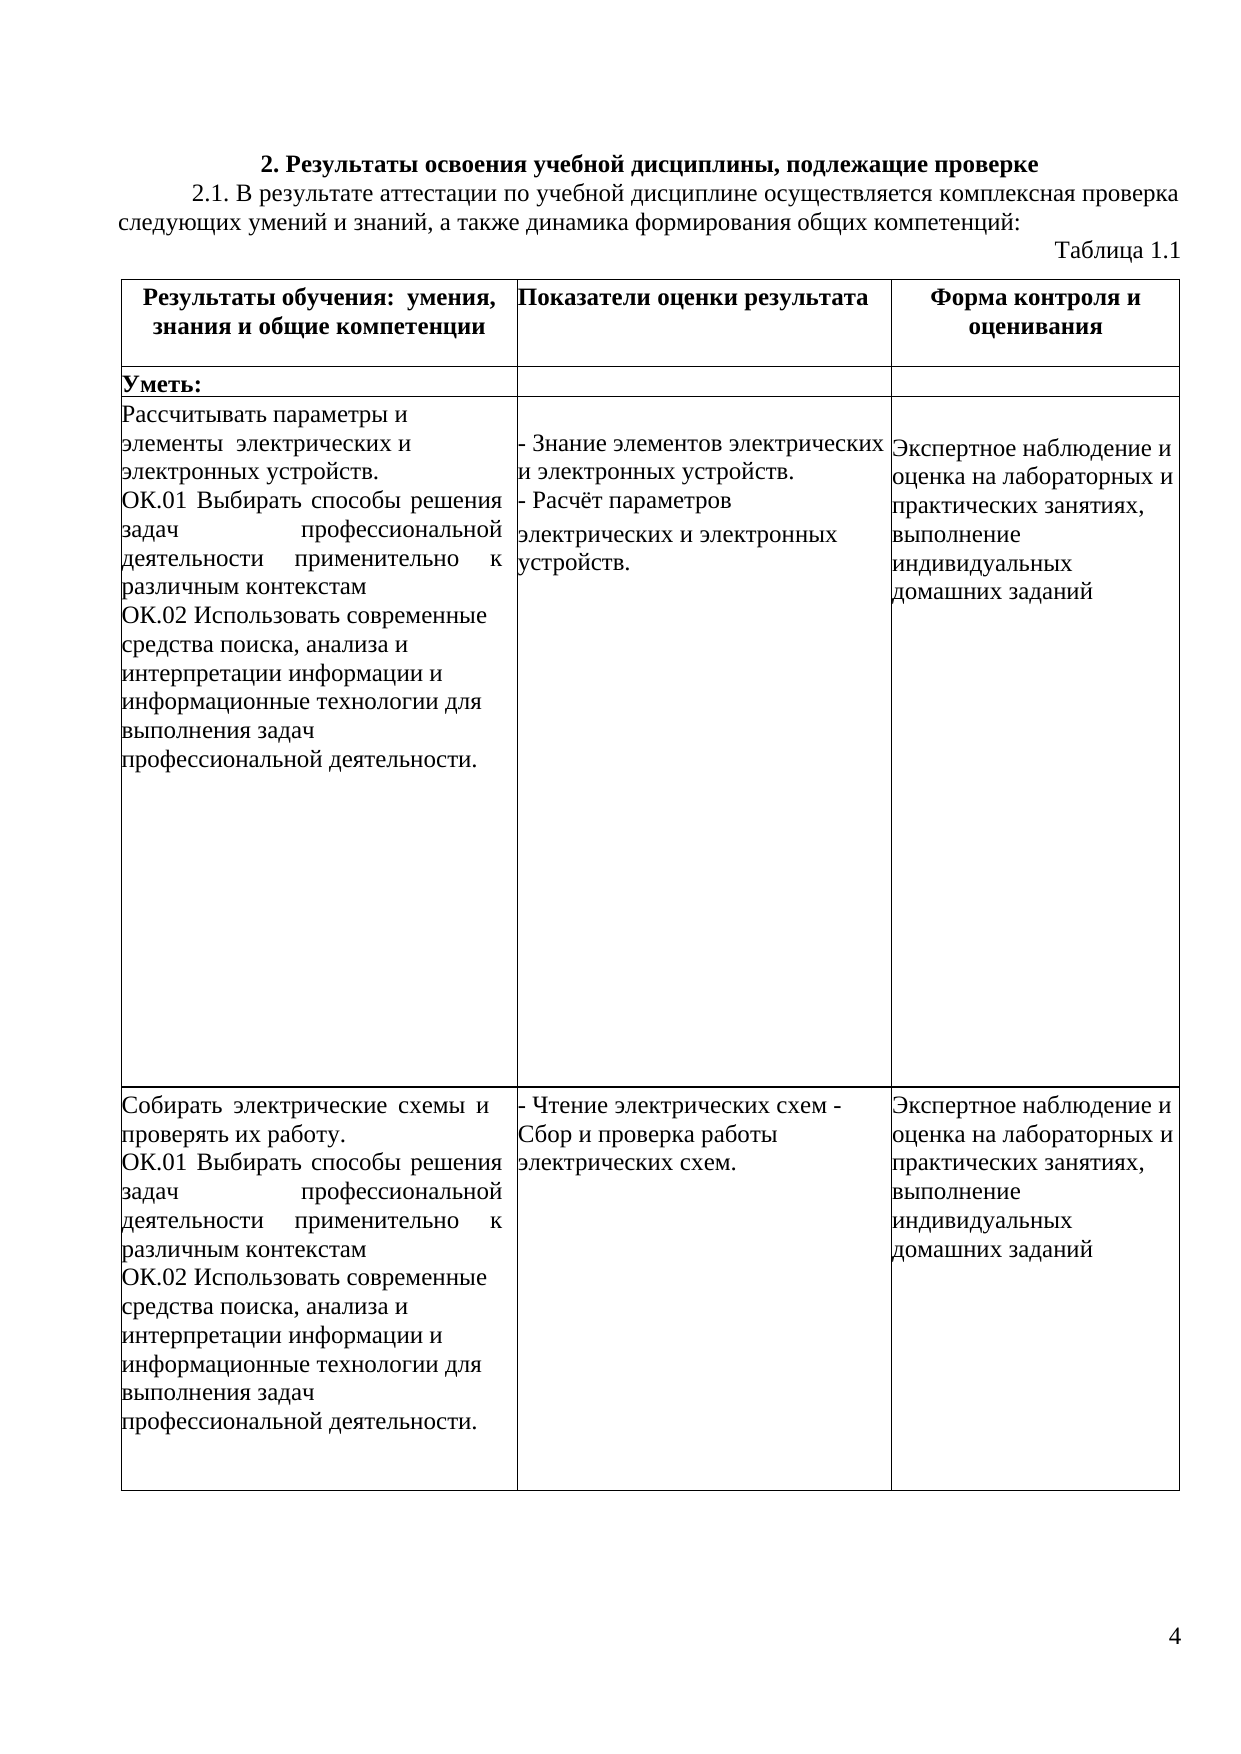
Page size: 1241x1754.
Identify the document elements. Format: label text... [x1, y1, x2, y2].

table_cell - Знание элементов электрических и электронных устройств. - Расчёт параметров электрических и электронных устройств. [518, 397, 891, 1086]
table_cell [892, 367, 1179, 396]
table_cell Уметь: [122, 367, 517, 396]
text Таблица 1.1 [118, 236, 1181, 264]
table_header Показатели оценки результата [518, 280, 891, 366]
table_header Форма контроля и оценивания [892, 280, 1179, 366]
table_cell - Чтение электрических схем - Сбор и проверка работы электрических схем. [518, 1088, 891, 1490]
table_cell Собирать электрические схемы и проверять их работу. ОК.01 Выбирать способы решения задач профессиональной деятельности применительно к различным контекстам ОК.02 Использовать современные средства поиска, анализа и интерпретации информации и информационные технологии для выполнения задач профессиональной деятельности. [122, 1088, 517, 1490]
table_cell Экспертное наблюдение и оценка на лабораторных и практических занятиях, выполнение индивидуальных домашних заданий [892, 397, 1179, 1086]
table_cell [518, 367, 891, 396]
table_cell Экспертное наблюдение и оценка на лабораторных и практических занятиях, выполнение индивидуальных домашних заданий [892, 1088, 1179, 1490]
text 2.1. В результате аттестации по учебной дисциплине осуществляется комплексная проверка следующих умений и знаний, а также динамика формирования общих компетенций: [118, 178, 1181, 236]
table_cell Рассчитывать параметры и элементы электрических и электронных устройств. ОК.01 Выбирать способы решения задач профессиональной деятельности применительно к различным контекстам ОК.02 Использовать современные средства поиска, анализа и интерпретации информации и информационные технологии для выполнения задач профессиональной деятельности. [122, 397, 517, 1086]
table_header Результаты обучения: умения, знания и общие компетенции [122, 280, 517, 366]
text 2. Результаты освоения учебной дисциплины, подлежащие проверке [118, 149, 1181, 178]
